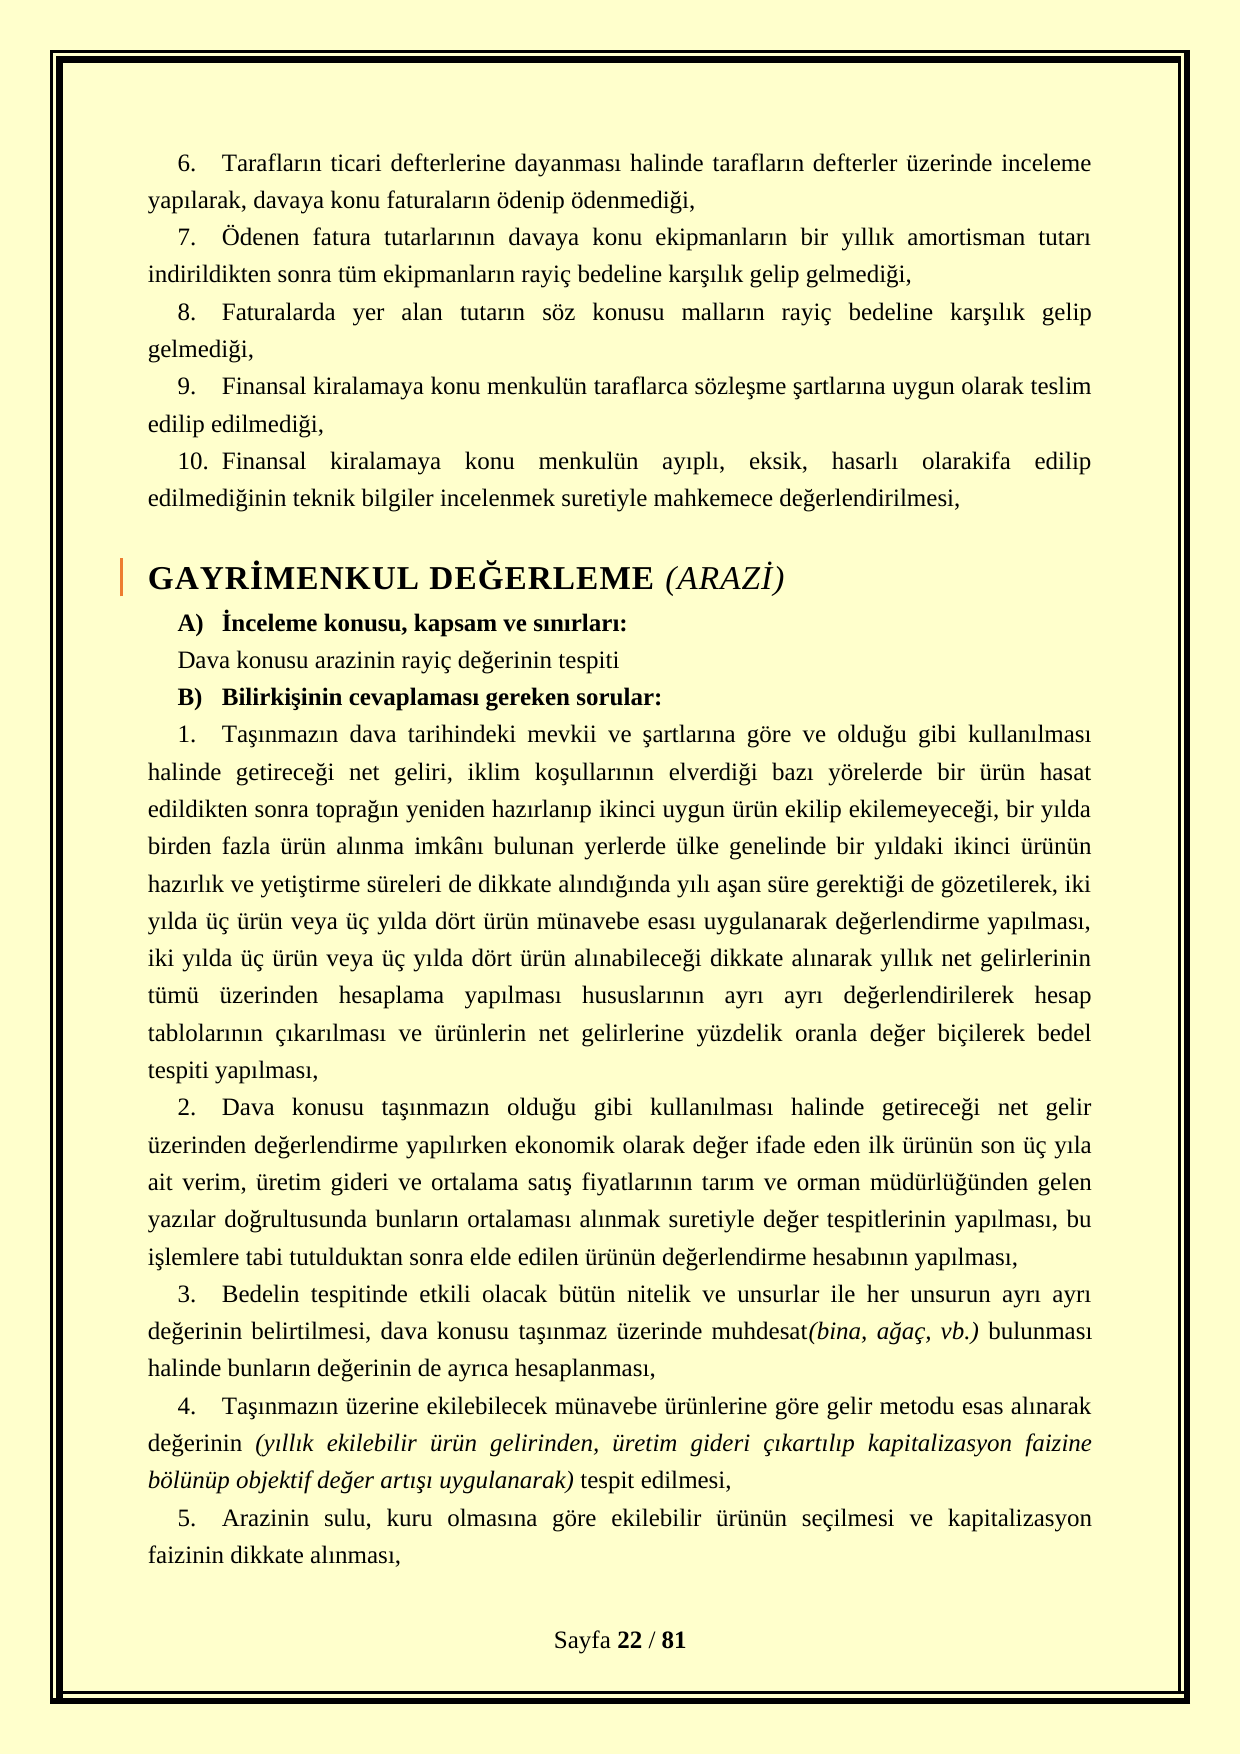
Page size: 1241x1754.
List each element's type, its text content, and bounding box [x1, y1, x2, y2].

list Finansal kiralamaya konu menkulün taraflarca sözleşme şartlarına uygun olarak teslim edilip edilmediği, [148, 371, 1092, 437]
list Arazinin sulu, kuru olmasına göre ekilebilir ürünün seçilmesi ve kapitalizasyon faizinin dikkate alınması, [148, 1503, 1092, 1569]
list Bedelin tespitinde etkili olacak bütün nitelik ve unsurlar ile her unsurun ayrı ayrı değerinin belirtilmesi, dava konusu taşınmaz üzerinde muhdesat(bina, ağaç, vb.) bulunması halinde bunların değerinin de ayrıca hesaplanması, [148, 1279, 1092, 1382]
list Faturalarda yer alan tutarın söz konusu malların rayiç bedeline karşılık gelip gelmediği, [148, 297, 1092, 363]
list Taşınmazın üzerine ekilebilecek münavebe ürünlerine göre gelir metodu esas alınarak değerinin (yıllık ekilebilir ürün gelirinden, üretim gideri çıkartılıp kapitalizasyon faizine bölünüp objektif değer artışı uygulanarak) tespit edilmesi, [148, 1391, 1092, 1494]
list Taşınmazın dava tarihindeki mevkii ve şartlarına göre ve olduğu gibi kullanılması halinde getireceği net geliri, iklim koşullarının elverdiği bazı yörelerde bir ürün hasat edildikten sonra toprağın yeniden hazırlanıp ikinci uygun ürün ekilip ekilemeyeceği, bir yılda birden fazla ürün alınma imkânı bulunan yerlerde ülke genelinde bir yıldaki ikinci ürünün hazırlık ve yetiştirme süreleri de dikkate alındığında yılı aşan süre gerektiği de gözetilerek, iki yılda üç ürün veya üç yılda dört ürün münavebe esası uygulanarak değerlendirme yapılması, iki yılda üç ürün veya üç yılda dört ürün alınabileceği dikkate alınarak yıllık net gelirlerinin tümü üzerinden hesaplama yapılması hususlarının ayrı ayrı değerlendirilerek hesap tablolarının çıkarılması ve ürünlerin net gelirlerine yüzdelik oranla değer biçilerek bedel tespiti yapılması, [148, 719, 1092, 1084]
list Finansal kiralamaya konu menkulün ayıplı, eksik, hasarlı olarakifa edilip edilmediğinin teknik bilgiler incelenmek suretiyle mahkemece değerlendirilmesi, [148, 446, 1092, 512]
subtitle Gayrimenkul değerleme (Arazi) [123, 558, 1092, 596]
list Tarafların ticari defterlerine dayanması halinde tarafların defterler üzerinde inceleme yapılarak, davaya konu faturaların ödenip ödenmediği, [148, 148, 1092, 214]
list Bilirkişinin cevaplaması gereken sorular: [148, 682, 1092, 711]
list Dava konusu taşınmazın olduğu gibi kullanılması halinde getireceği net gelir üzerinden değerlendirme yapılırken ekonomik olarak değer ifade eden ilk ürünün son üç yıla ait verim, üretim gideri ve ortalama satış fiyatlarının tarım ve orman müdürlüğünden gelen yazılar doğrultusunda bunların ortalaması alınmak suretiyle değer tespitlerinin yapılması, bu işlemlere tabi tutulduktan sonra elde edilen ürünün değerlendirme hesabının yapılması, [148, 1092, 1092, 1270]
list İnceleme konusu, kapsam ve sınırları: [148, 608, 1092, 636]
list Dava konusu arazinin rayiç değerinin tespiti [148, 645, 1092, 674]
list Ödenen fatura tutarlarının davaya konu ekipmanların bir yıllık amortisman tutarı indirildikten sonra tüm ekipmanların rayiç bedeline karşılık gelip gelmediği, [148, 222, 1092, 288]
